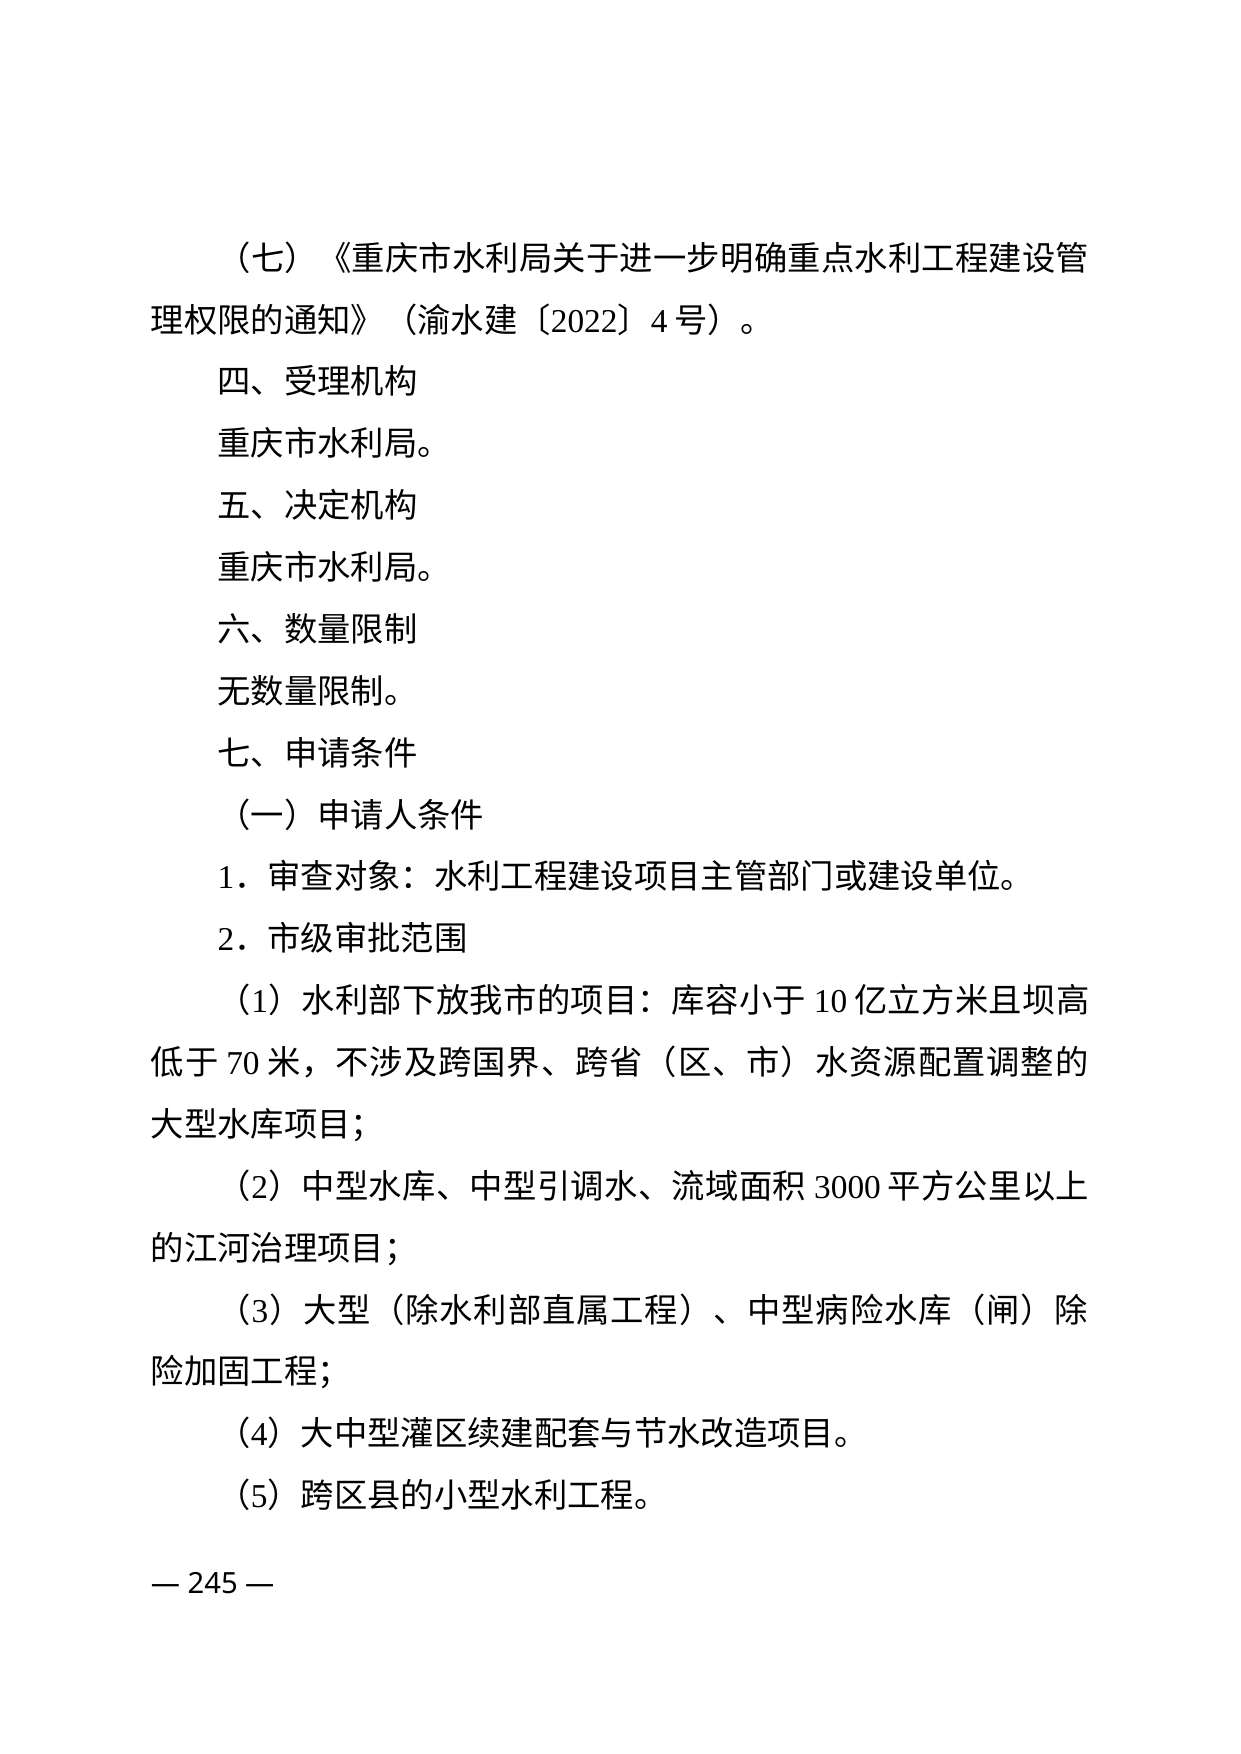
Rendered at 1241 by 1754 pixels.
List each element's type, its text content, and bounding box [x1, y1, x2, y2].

text 无数量限制。 [151, 654, 1089, 716]
text 六、数量限制 [151, 592, 1089, 654]
text 重庆市水利局。 [151, 530, 1089, 592]
text （一）申请人条件 [151, 777, 1089, 839]
text （2）中型水库、中型引调水、流域面积3000平方公里以上的江河治理项目； [151, 1149, 1089, 1272]
text 1．审查对象：水利工程建设项目主管部门或建设单位。 [151, 839, 1089, 901]
text （5）跨区县的小型水利工程。 [151, 1458, 1089, 1520]
text （3）大型（除水利部直属工程）、中型病险水库（闸）除险加固工程； [151, 1272, 1089, 1396]
text 五、决定机构 [151, 468, 1089, 530]
text 重庆市水利局。 [151, 406, 1089, 468]
text （1）水利部下放我市的项目：库容小于10亿立方米且坝高低于70米，不涉及跨国界、跨省（区、市）水资源配置调整的大型水库项目； [151, 963, 1089, 1149]
text （4）大中型灌区续建配套与节水改造项目。 [151, 1396, 1089, 1458]
text 四、受理机构 [151, 344, 1089, 406]
text （七）《重庆市水利局关于进一步明确重点水利工程建设管理权限的通知》（渝水建〔2022〕4号）。 [151, 221, 1089, 344]
text 2．市级审批范围 [151, 901, 1089, 963]
text 七、申请条件 [151, 716, 1089, 777]
